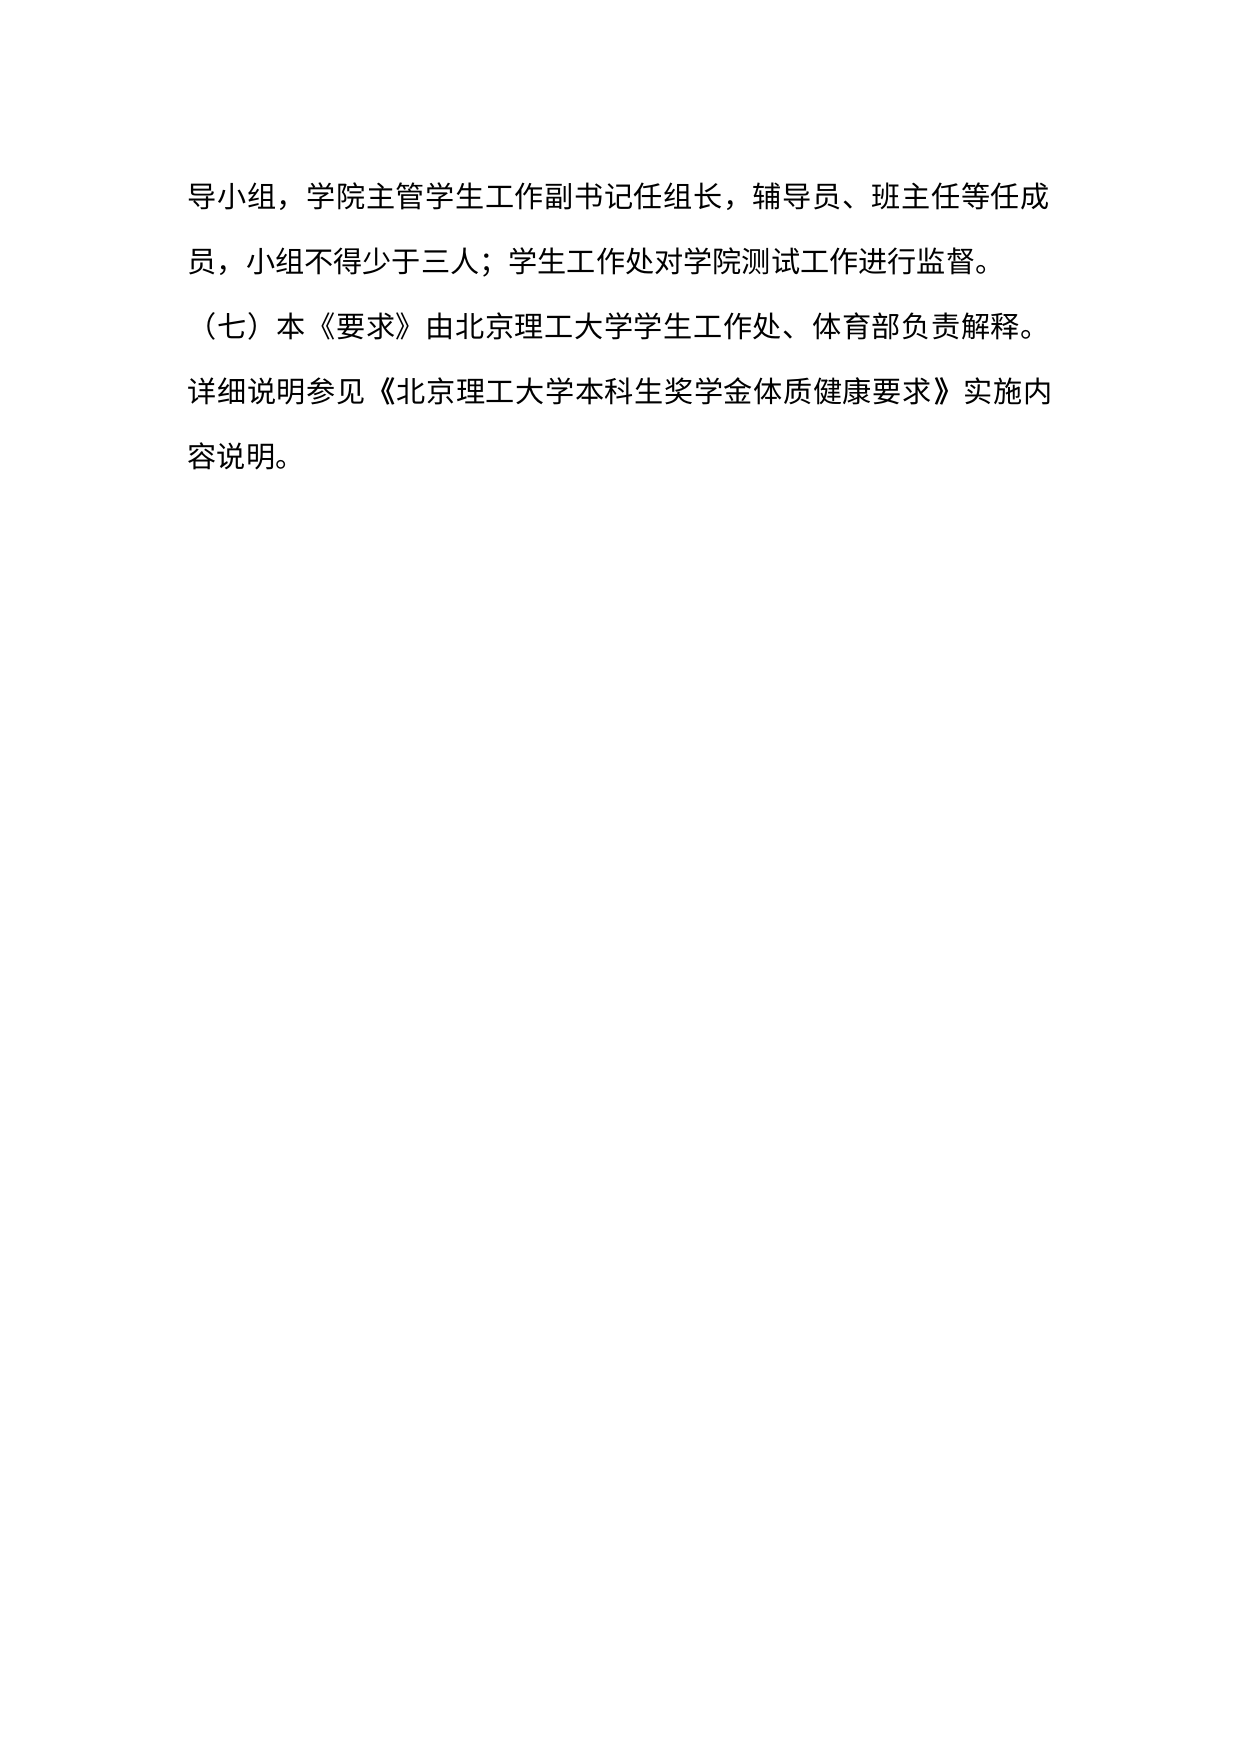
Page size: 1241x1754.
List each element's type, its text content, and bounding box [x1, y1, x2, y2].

text （七）本《要求》由北京理工大学学生工作处、体育部负责解释。详细说明参见《北京理工大学本科生奖学金体质健康要求》实施内容说明。 [187, 292, 1053, 487]
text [187, 162, 1053, 292]
